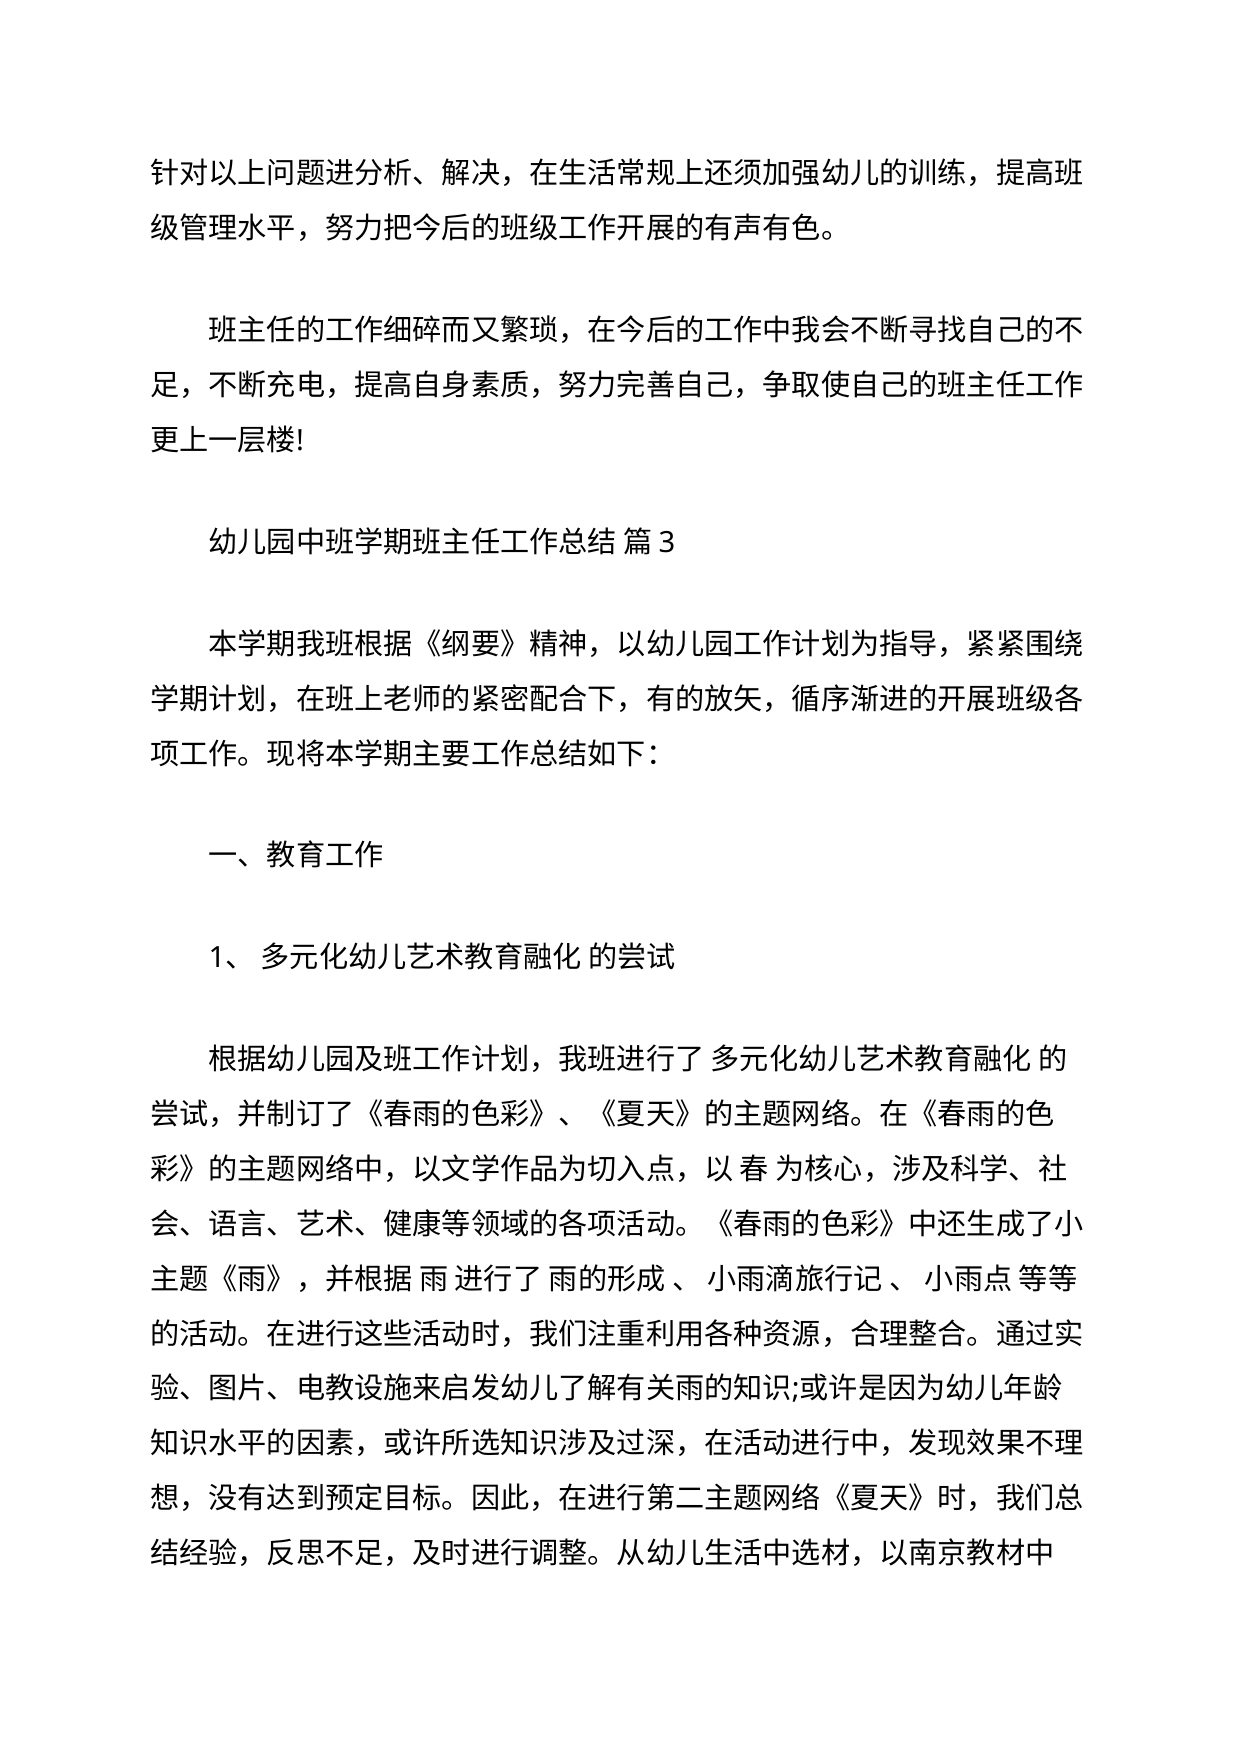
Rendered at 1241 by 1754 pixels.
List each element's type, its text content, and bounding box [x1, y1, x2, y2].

text 本学期我班根据《纲要》精神，以幼儿园工作计划为指导，紧紧围绕学期计划，在班上老师的紧密配合下，有的放矢，循序渐进的开展班级各项工作。现将本学期主要工作总结如下： [150, 620, 1090, 772]
text 一、教育工作 [150, 832, 1090, 874]
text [150, 150, 1090, 247]
text 幼儿园中班学期班主任工作总结 篇3 [150, 518, 1090, 561]
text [150, 1036, 1090, 1572]
text 1、 多元化幼儿艺术教育融化 的尝试 [150, 934, 1090, 976]
text 班主任的工作细碎而又繁琐，在今后的工作中我会不断寻找自己的不足，不断充电，提高自身素质，努力完善自己，争取使自己的班主任工作更上一层楼! [150, 307, 1090, 459]
